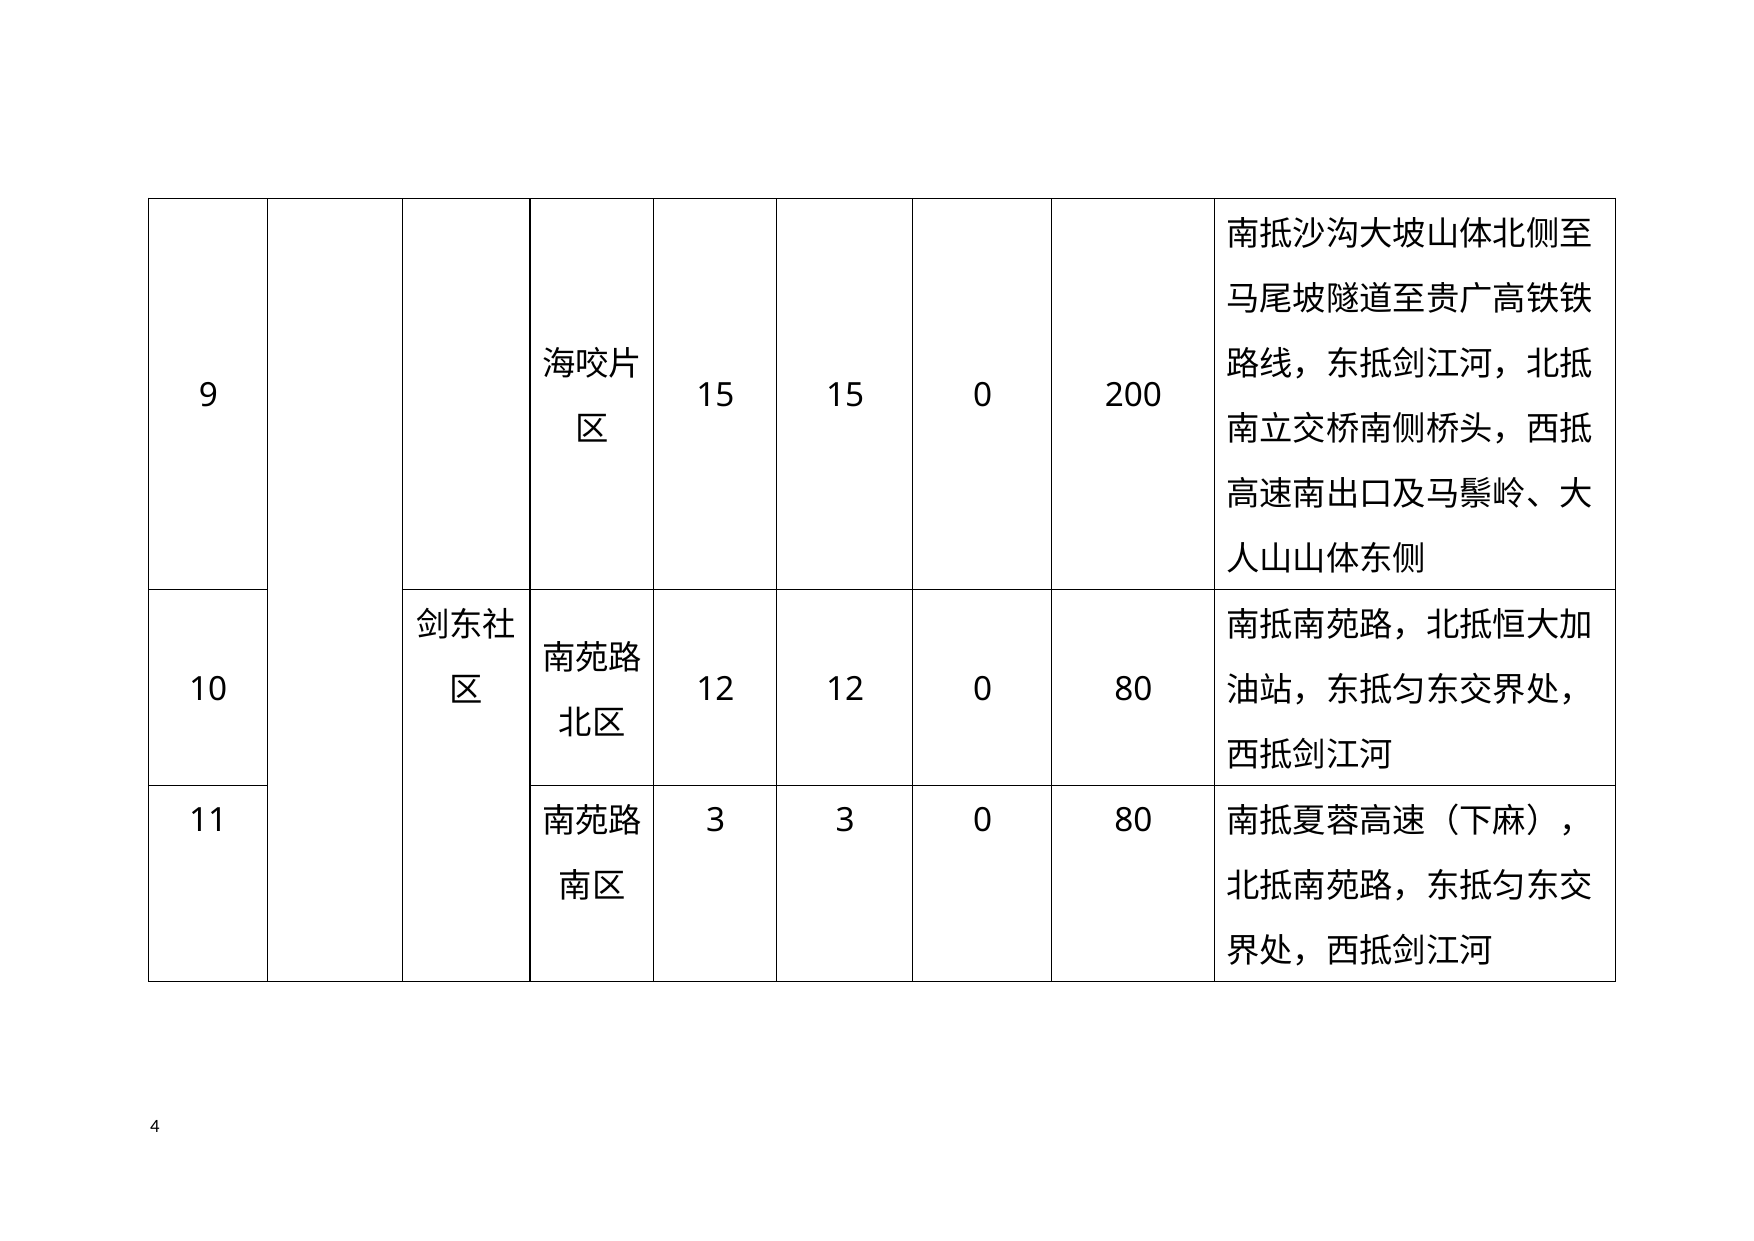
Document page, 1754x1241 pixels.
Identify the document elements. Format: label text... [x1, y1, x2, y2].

table_cell 3 [654, 786, 776, 981]
table_cell 11 [149, 786, 267, 981]
table_cell 南抵沙沟大坡山体北侧至马尾坡隧道至贵广高铁铁路线，东抵剑江河，北抵南立交桥南侧桥头，西抵高速南出口及马鬃岭、大人山山体东侧 [1215, 199, 1615, 589]
table_cell 80 [1052, 786, 1214, 981]
table_cell 3 [777, 786, 912, 981]
table_cell 10 [149, 590, 267, 785]
table_cell 12 [654, 590, 776, 785]
table_cell 南抵夏蓉高速（下麻），北抵南苑路，东抵匀东交界处，西抵剑江河 [1215, 786, 1615, 981]
table_cell 剑东社区 [403, 590, 529, 981]
table_cell 0 [913, 786, 1051, 981]
table_cell 80 [1052, 590, 1214, 785]
table_cell 0 [913, 590, 1051, 785]
table_cell 0 [913, 199, 1051, 589]
table_cell 9 [149, 199, 267, 589]
table_cell 15 [777, 199, 912, 589]
table_cell 南抵南苑路，北抵恒大加油站，东抵匀东交界处，西抵剑江河 [1215, 590, 1615, 785]
table_cell 15 [654, 199, 776, 589]
table_cell 200 [1052, 199, 1214, 589]
table_cell 海咬片区 [531, 199, 653, 589]
table_cell 南苑路北区 [531, 590, 653, 785]
table_cell 南苑路南区 [531, 786, 653, 981]
table_cell 12 [777, 590, 912, 785]
